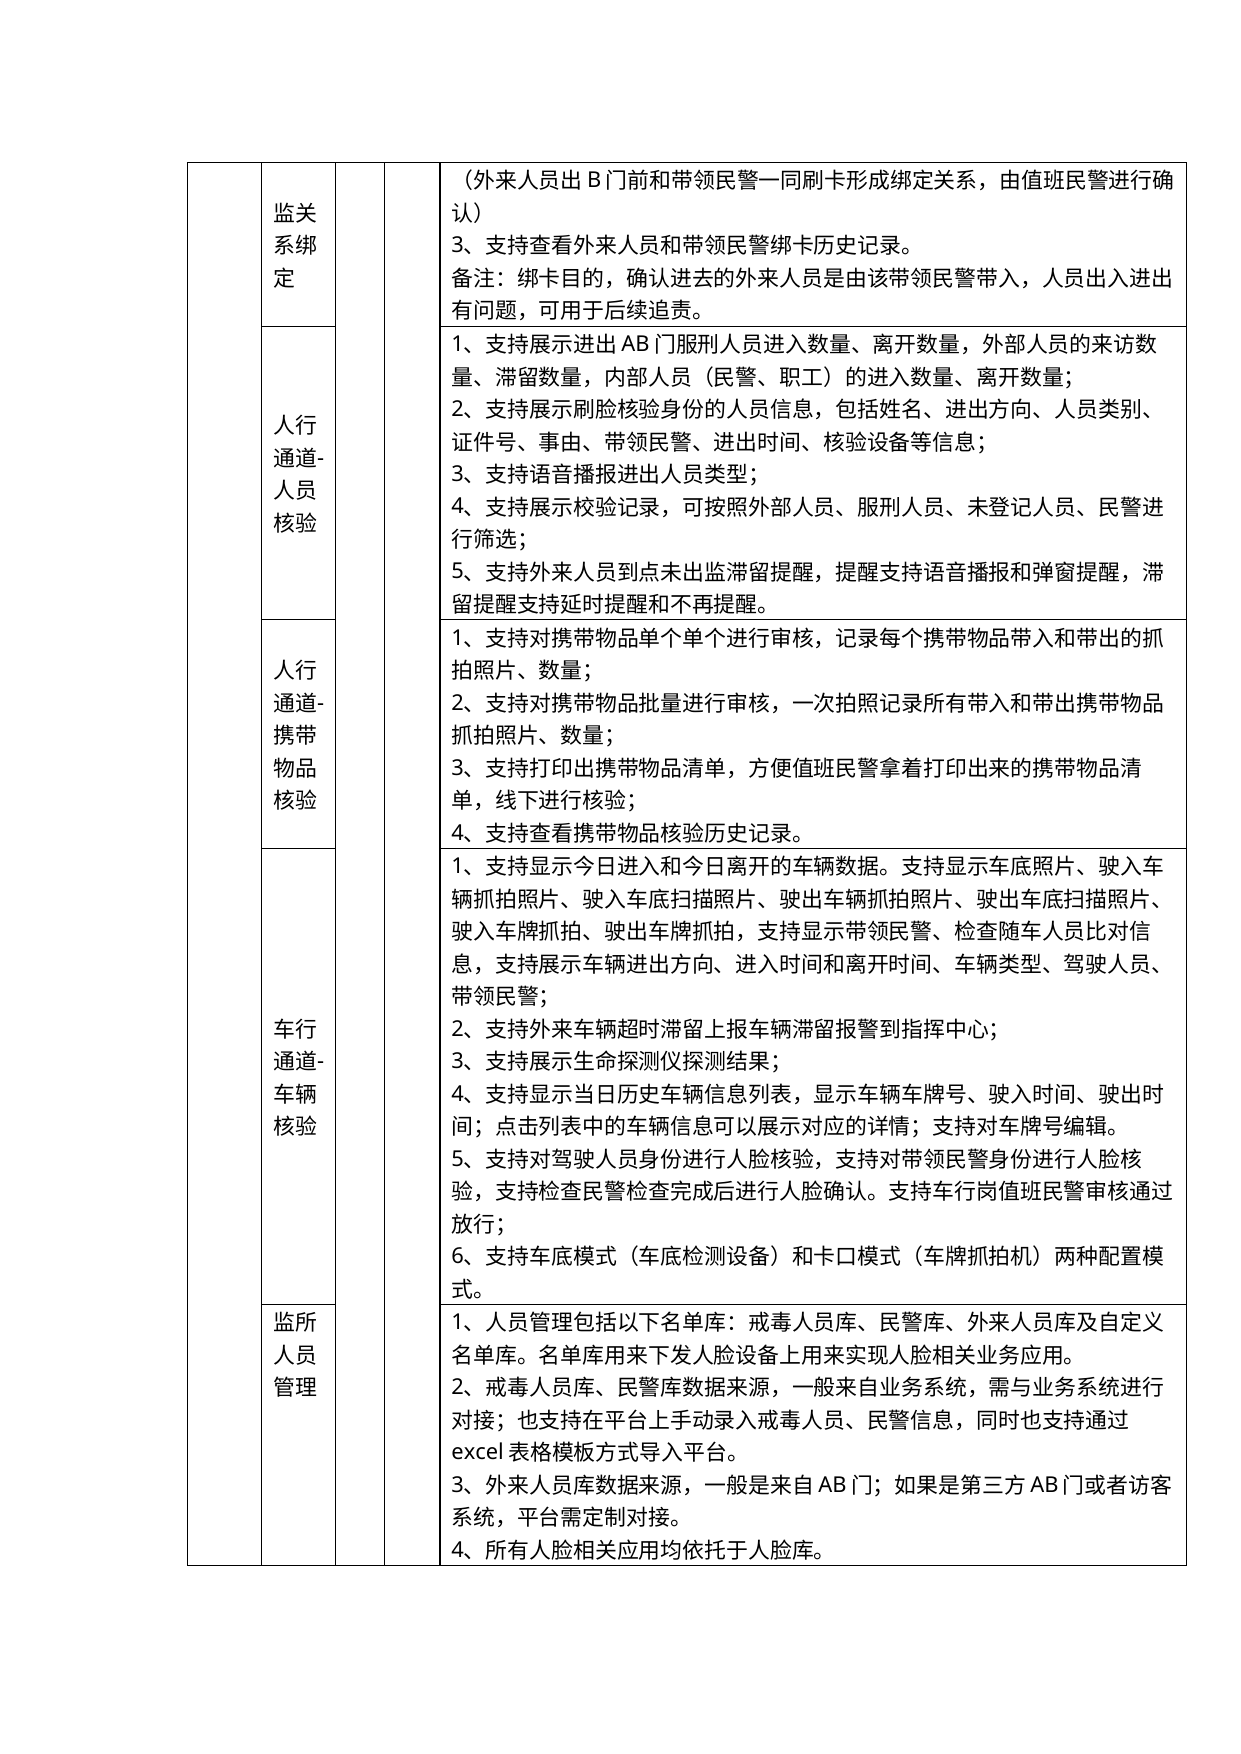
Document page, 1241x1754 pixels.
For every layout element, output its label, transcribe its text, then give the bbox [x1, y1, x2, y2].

table_cell 人行通道-出入监关系绑定 [262, 163, 335, 326]
table_cell 人行通道-人员核验 [262, 327, 335, 619]
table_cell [441, 163, 1186, 326]
table_cell 1、支持显示今日进入和今日离开的车辆数据。支持显示车底照片、驶入车辆抓拍照片、驶入车底扫描照片、驶出车辆抓拍照片、驶出车底扫描照片、驶入车牌抓拍、驶出车牌抓拍，支持显示带领民警、检查随车人员比对信息，支持展示车辆进出方向、进入时间和离开时间、车辆类型、驾驶人员、带领民警； 2、支持外来车辆超时滞留上报车辆滞留报警到指挥中心； 3、支持展示生命探测仪探测结果； 4、支持显示当日历史车辆信息列表，显示车辆车牌号、驶入时间、驶出时间；点击列表中的车辆信息可以展示对应的详情；支持对车牌号编辑。 5、支持对驾驶人员身份进行人脸核验，支持对带领民警身份进行人脸核验，支持检查民警检查完成后进行人脸确认。支持车行岗值班民警审核通过放行； 6、支持车底模式（车底检测设备）和卡口模式（车牌抓拍机）两种配置模式。 [441, 849, 1186, 1304]
table_cell 1、人员管理包括以下名单库：戒毒人员库、民警库、外来人员库及自定义名单库。名单库用来下发人脸设备上用来实现人脸相关业务应用。 2、戒毒人员库、民警库数据来源，一般来自业务系统，需与业务系统进行对接；也支持在平台上手动录入戒毒人员、民警信息，同时也支持通过excel表格模板方式导入平台。 3、外来人员库数据来源，一般是来自AB门；如果是第三方AB门或者访客系统，平台需定制对接。 4、所有人脸相关应用均依托于人脸库。 [441, 1305, 1186, 1565]
table_cell 1、支持对携带物品单个单个进行审核，记录每个携带物品带入和带出的抓拍照片、数量； 2、支持对携带物品批量进行审核，一次拍照记录所有带入和带出携带物品抓拍照片、数量； 3、支持打印出携带物品清单，方便值班民警拿着打印出来的携带物品清单，线下进行核验； 4、支持查看携带物品核验历史记录。 [441, 620, 1186, 848]
table_cell 监所人员管理 [262, 1305, 335, 1565]
table_cell 车行通道-车辆核验 [262, 849, 335, 1304]
table_cell 人行通道-携带物品核验 [262, 620, 335, 848]
table_cell 1、支持展示进出AB门服刑人员进入数量、离开数量，外部人员的来访数量、滞留数量，内部人员（民警、职工）的进入数量、离开数量； 2、支持展示刷脸核验身份的人员信息，包括姓名、进出方向、人员类别、证件号、事由、带领民警、进出时间、核验设备等信息； 3、支持语音播报进出人员类型； 4、支持展示校验记录，可按照外部人员、服刑人员、未登记人员、民警进行筛选； 5、支持外来人员到点未出监滞留提醒，提醒支持语音播报和弹窗提醒，滞留提醒支持延时提醒和不再提醒。 [441, 327, 1186, 619]
